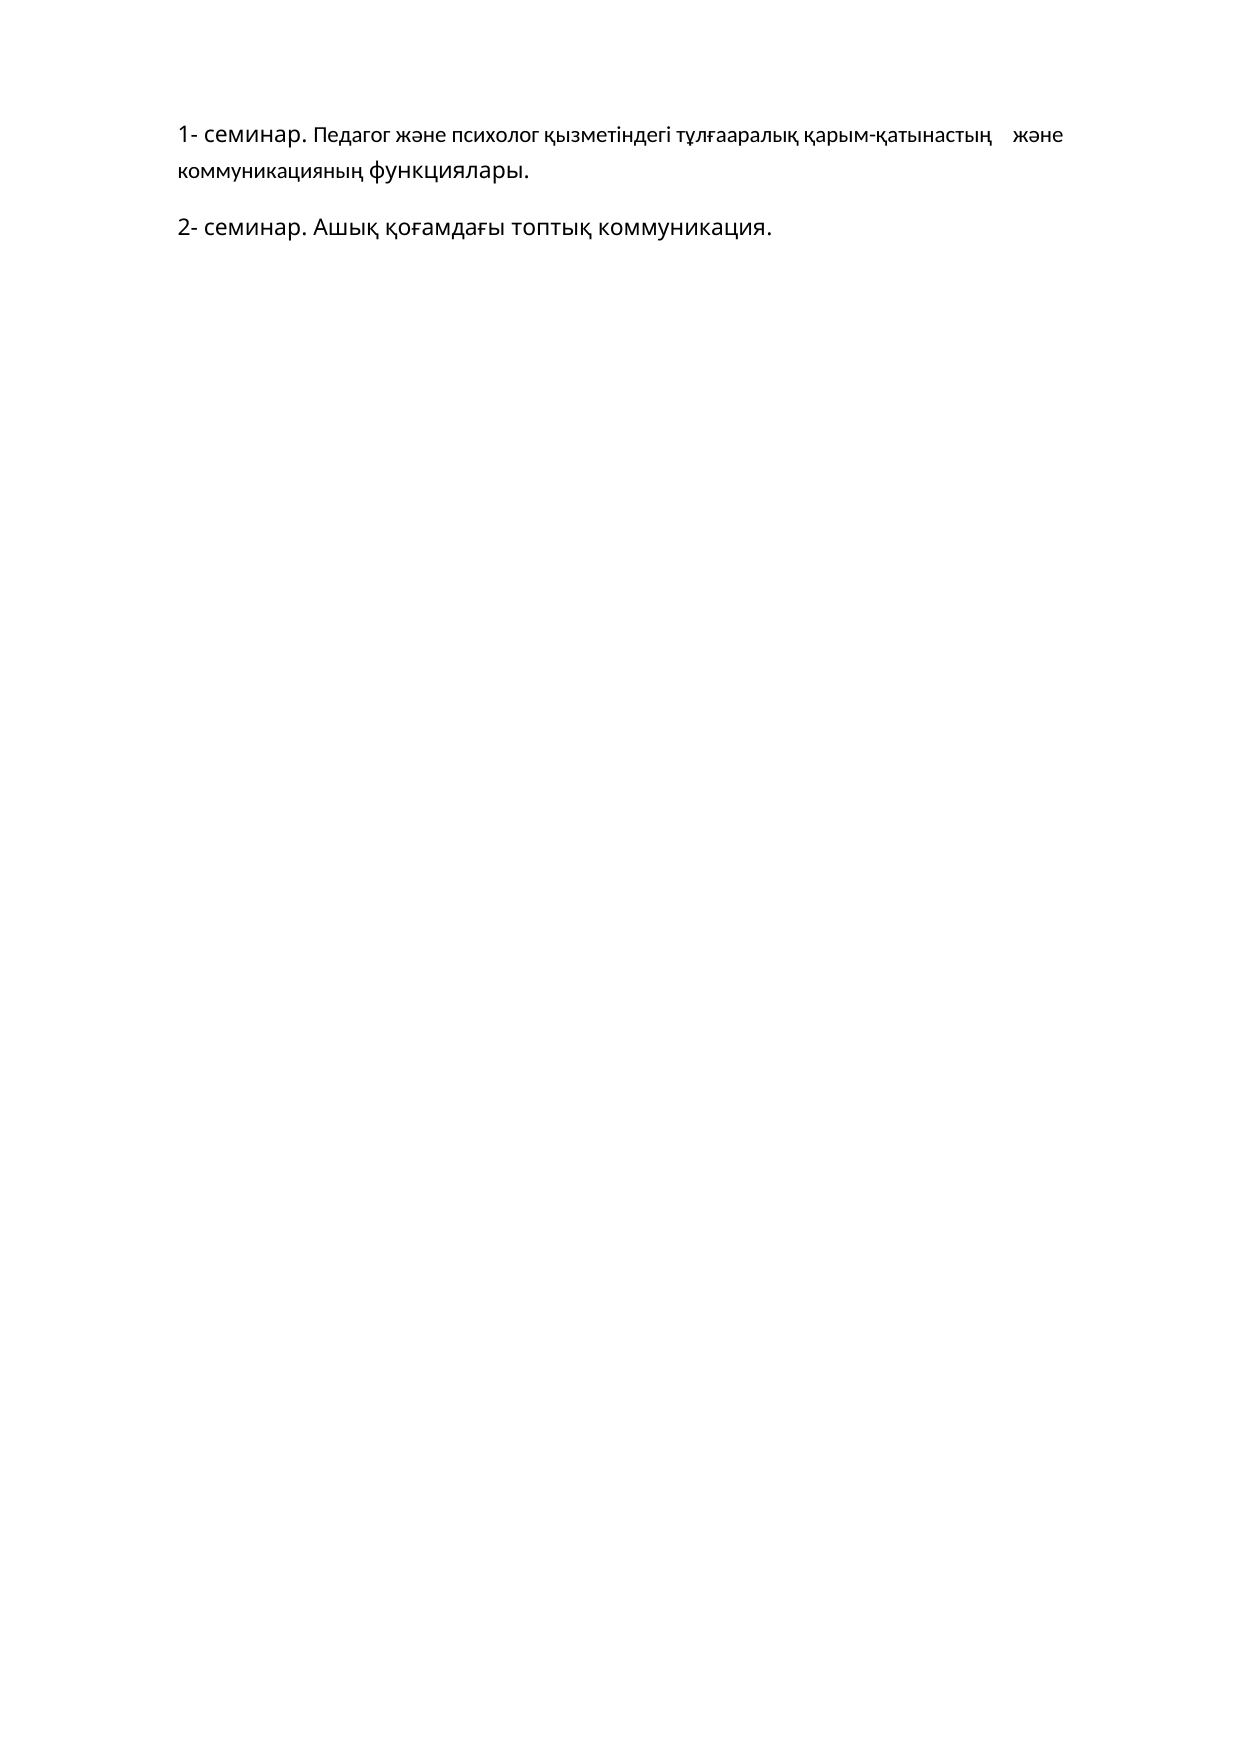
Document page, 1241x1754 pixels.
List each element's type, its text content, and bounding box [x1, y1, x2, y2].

text 1- семинар. Педагог және психолог қызметіндегі тұлғааралық қарым-қатынастың және коммуникацияның функциялары. [177, 118, 1152, 185]
text 2- семинар. Ашық қоғамдағы топтық коммуникация. [177, 211, 1152, 242]
